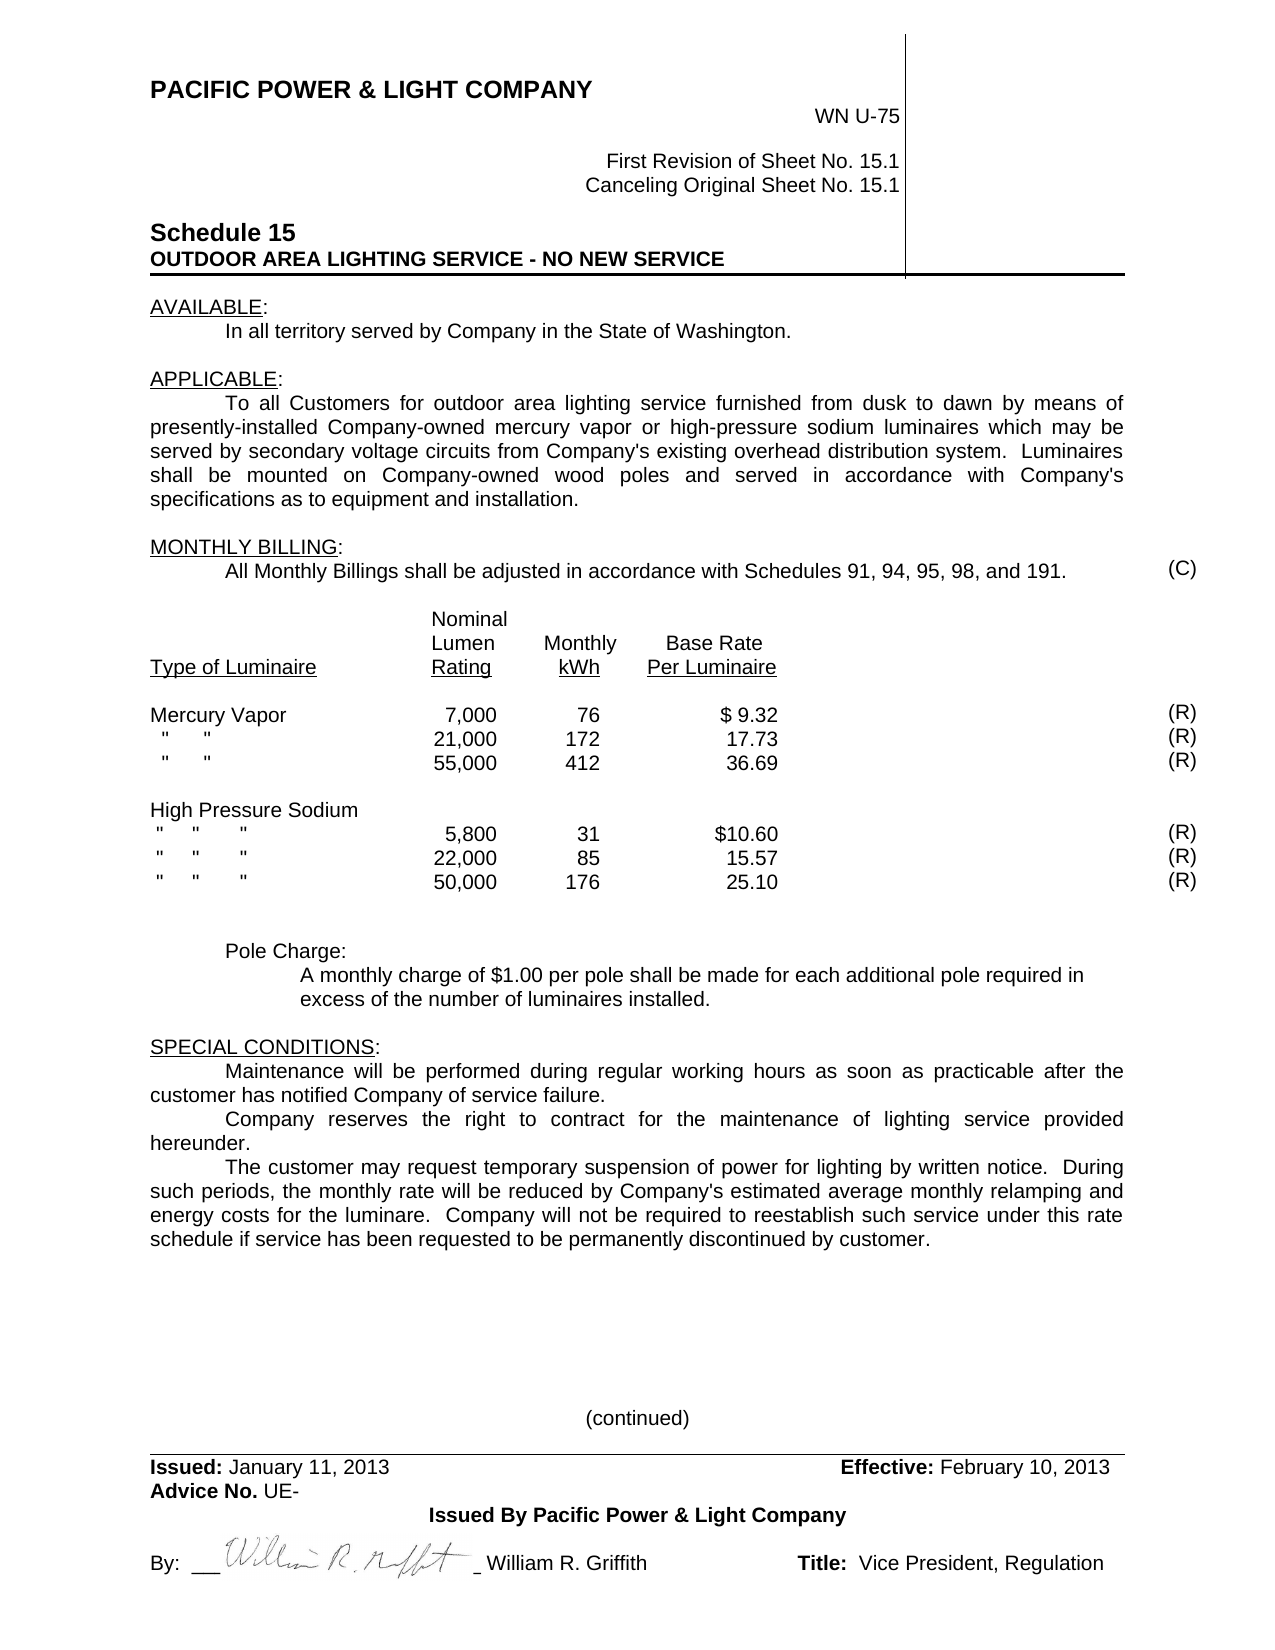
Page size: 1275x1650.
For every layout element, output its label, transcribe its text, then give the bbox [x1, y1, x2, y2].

text In all territory served by Company in the State of Washington. [150, 319, 1125, 343]
text " " 55,000 412 36.69 [150, 750, 1125, 774]
text Lumen Monthly Base Rate [150, 631, 1125, 654]
text Mercury Vapor 7,000 76 $ 9.32 [150, 702, 1125, 726]
text Company reserves the right to contract for the maintenance of lighting service provided hereunder. [150, 1107, 1125, 1155]
text " " " 22,000 85 15.57 [150, 846, 1125, 870]
text AVAILABLE: [150, 295, 1125, 319]
text To all Customers for outdoor area lighting service furnished from dusk to dawn by means of presently-installed Company-owned mercury vapor or high-pressure sodium luminaires which may be served by secondary voltage circuits from Company's existing overhead distribution system. Luminaires shall be mounted on Company-owned wood poles and served in accordance with Company's specifications as to equipment and installation. [150, 391, 1125, 511]
text APPLICABLE: [150, 367, 1125, 391]
text " " " 50,000 176 25.10 [150, 870, 1125, 894]
text A monthly charge of $1.00 per pole shall be made for each additional pole required in excess of the number of luminaires installed. [300, 963, 1125, 1011]
text Pole Charge: [150, 939, 1125, 963]
text Nominal [150, 607, 1136, 631]
text " " " 5,800 31 $10.60 [150, 822, 1125, 846]
text Type of Luminaire Rating kWh Per Luminaire [150, 654, 1125, 678]
text Maintenance will be performed during regular working hours as soon as practicable after the customer has notified Company of service failure. [150, 1059, 1125, 1107]
text All Monthly Billings shall be adjusted in accordance with Schedules 91, 94, 95, 98, and 191. [150, 559, 1125, 583]
text MONTHLY BILLING: [150, 535, 1125, 559]
text The customer may request temporary suspension of power for lighting by written notice. During such periods, the monthly rate will be reduced by Company's estimated average monthly relamping and energy costs for the luminare. Company will not be required to reestablish such service under this rate schedule if service has been requested to be permanently discontinued by customer. [150, 1155, 1125, 1251]
text SPECIAL CONDITIONS: [150, 1035, 1125, 1059]
text High Pressure Sodium [150, 798, 1125, 822]
picture [220, 1533, 474, 1581]
text " " 21,000 172 17.73 [150, 726, 1136, 750]
